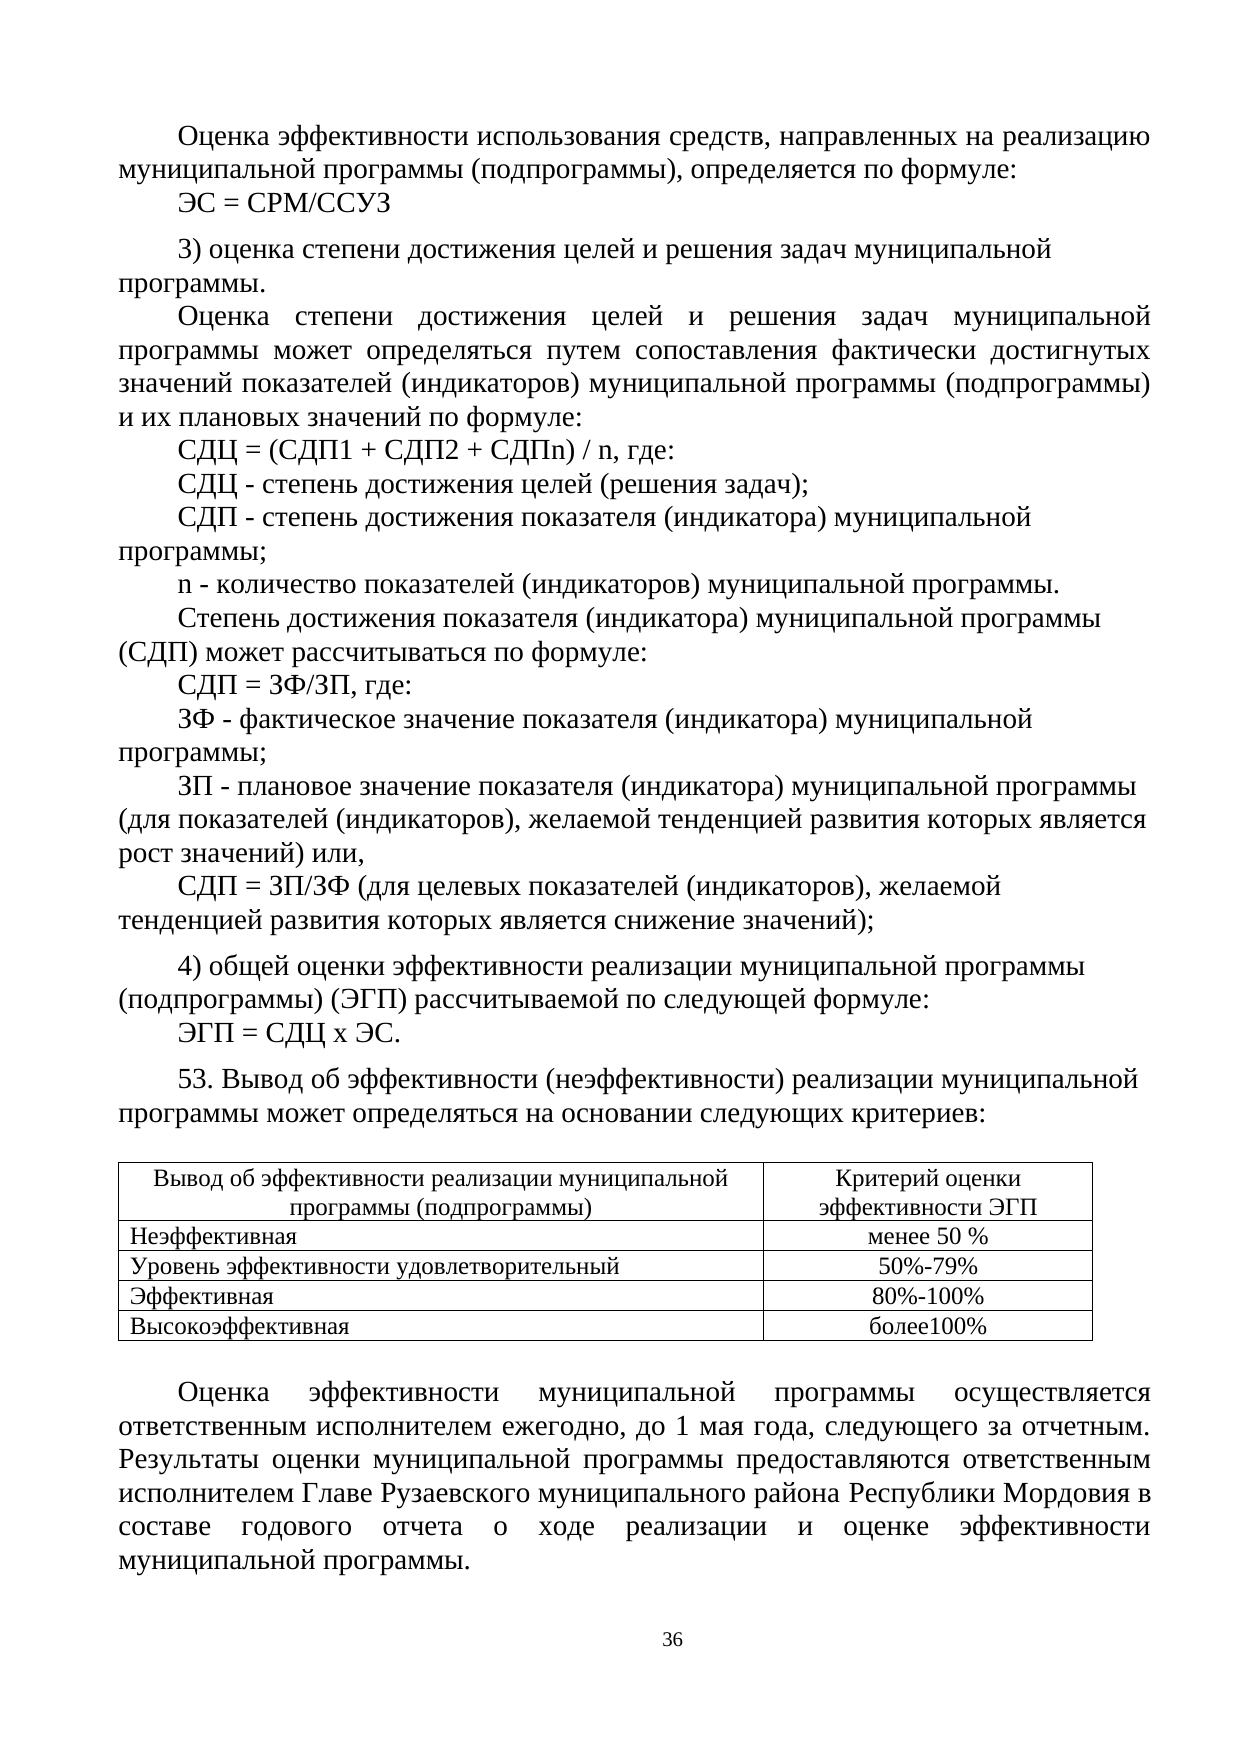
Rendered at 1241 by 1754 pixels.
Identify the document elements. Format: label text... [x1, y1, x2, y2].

table_cell более100% [764, 1311, 1092, 1339]
table_cell Уровень эффективности удовлетворительный [119, 1251, 763, 1280]
text Оценка степени достижения целей и решения задач муниципальной программы может определяться путем сопоставления фактически достигнутых значений показателей (индикаторов) муниципальной программы (подпрограммы) и их плановых значений по формуле: [118, 298, 1152, 432]
text ЗФ - фактическое значение показателя (индикатора) муниципальной программы; [118, 701, 1152, 768]
text СДП = ЗП/ЗФ (для целевых показателей (индикаторов), желаемой тенденцией развития которых является снижение значений); [118, 868, 1152, 936]
table_header Вывод об эффективности реализации муниципальной программы (подпрограммы) [119, 1163, 763, 1220]
text ЭС = СРМ/ССУЗ [118, 185, 1152, 219]
table_cell 80%-100% [764, 1281, 1092, 1310]
text Степень достижения показателя (индикатора) муниципальной программы (СДП) может рассчитываться по формуле: [118, 600, 1152, 667]
table_cell Эффективная [119, 1281, 763, 1310]
text n - количество показателей (индикаторов) муниципальной программы. [118, 567, 1152, 600]
text СДЦ - степень достижения целей (решения задач); [118, 466, 1152, 499]
table_cell 50%-79% [764, 1251, 1092, 1280]
table_cell Высокоэффективная [119, 1311, 763, 1339]
text Оценка эффективности использования средств, направленных на реализацию муниципальной программы (подпрограммы), определяется по формуле: [118, 118, 1152, 185]
table_cell Неэффективная [119, 1221, 763, 1250]
text ЭГП = СДЦ x ЭС. [118, 1015, 1152, 1049]
text 53. Вывод об эффективности (неэффективности) реализации муниципальной программы может определяться на основании следующих критериев: [118, 1061, 1152, 1128]
table_header Критерий оценки эффективности ЭГП [764, 1163, 1092, 1220]
text СДП - степень достижения показателя (индикатора) муниципальной программы; [118, 499, 1152, 567]
text ЗП - плановое значение показателя (индикатора) муниципальной программы (для показателей (индикаторов), желаемой тенденцией развития которых является рост значений) или, [118, 768, 1152, 868]
text 4) общей оценки эффективности реализации муниципальной программы (подпрограммы) (ЭГП) рассчитываемой по следующей формуле: [118, 948, 1152, 1015]
text Оценка эффективности муниципальной программы осуществляется ответственным исполнителем ежегодно, до 1 мая года, следующего за отчетным. Результаты оценки муниципальной программы предоставляются ответственным исполнителем Главе Рузаевского муниципального района Республики Мордовия в составе годового отчета о ходе реализации и оценке эффективности муниципальной программы. [118, 1374, 1152, 1575]
table_cell менее 50 % [764, 1221, 1092, 1250]
text 3) оценка степени достижения целей и решения задач муниципальной программы. [118, 231, 1152, 298]
text СДП = ЗФ/ЗП, где: [118, 667, 1152, 701]
text СДЦ = (СДП1 + СДП2 + СДПn) / n, где: [118, 432, 1152, 466]
